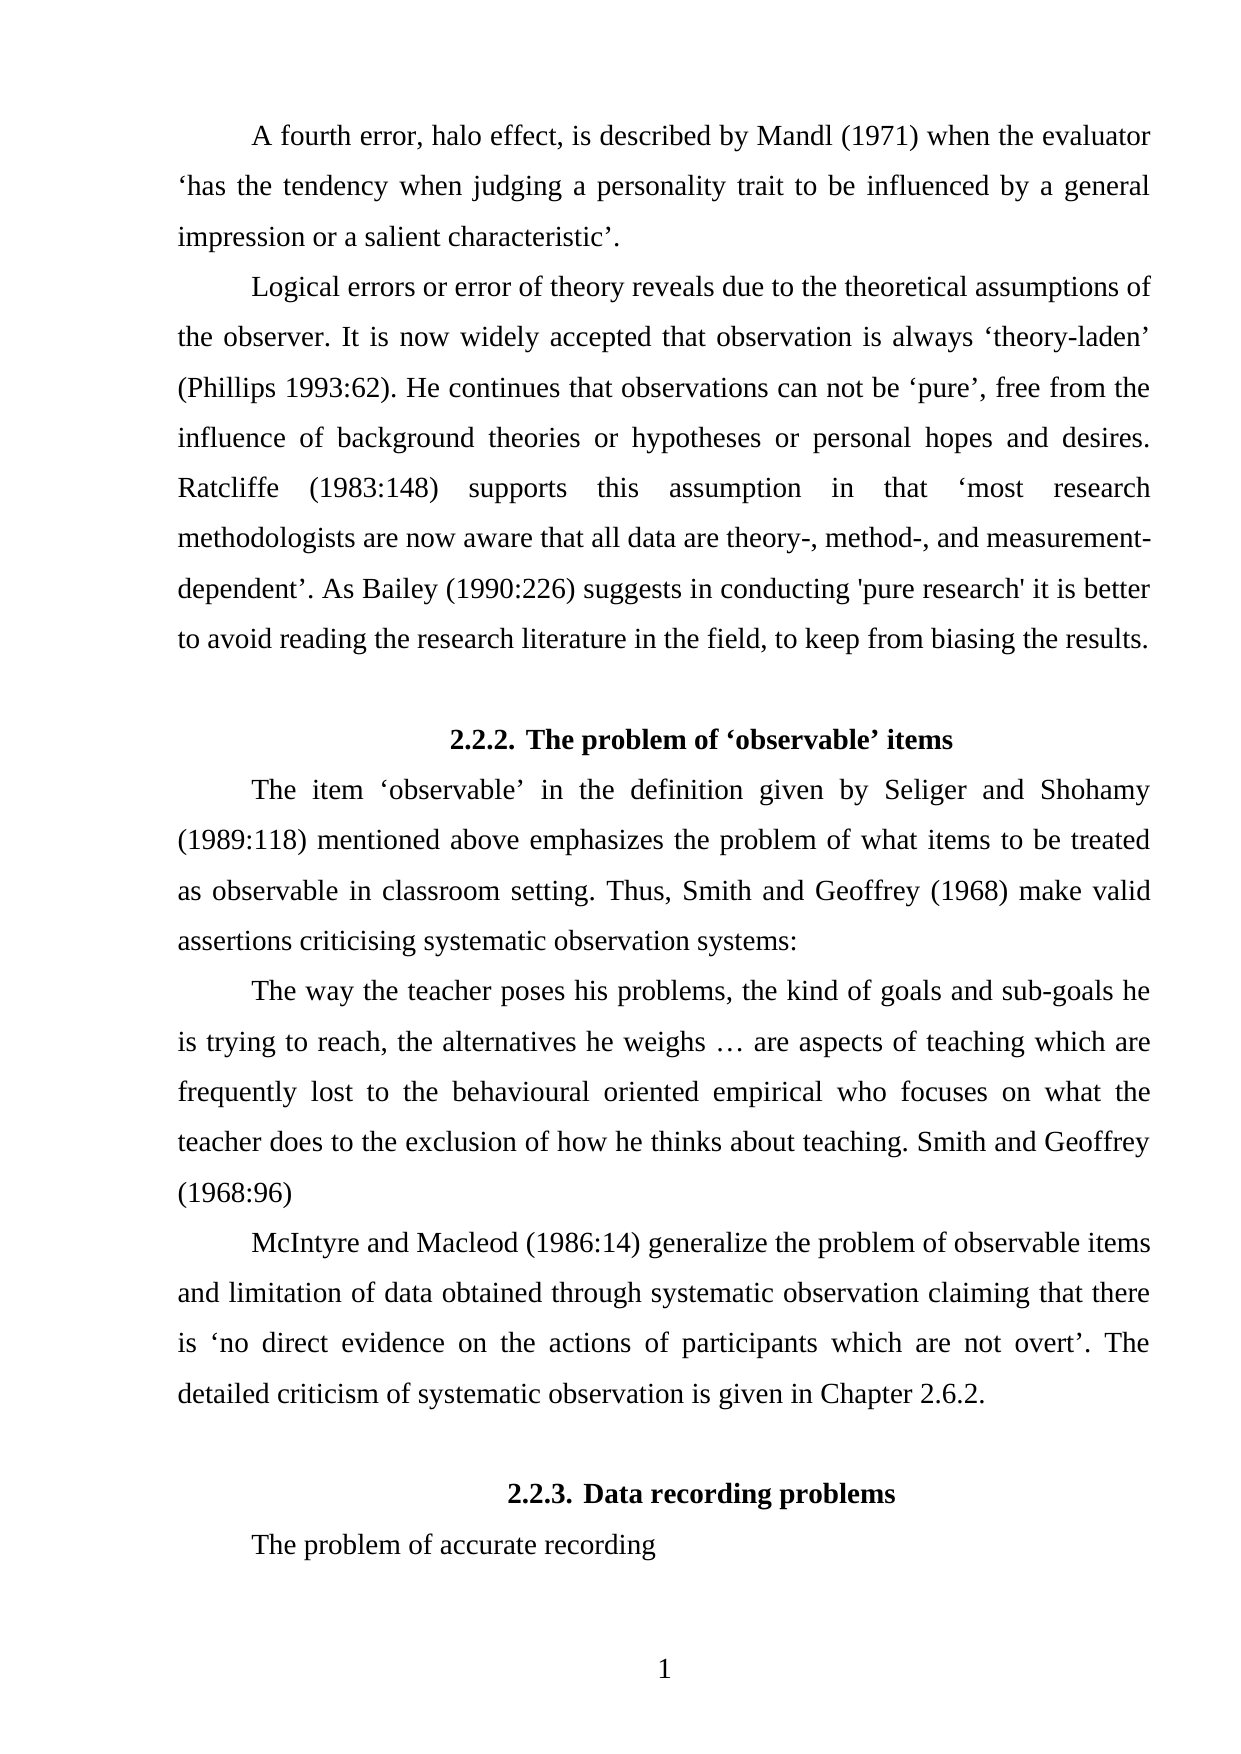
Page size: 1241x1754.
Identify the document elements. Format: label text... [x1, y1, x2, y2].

text McIntyre and Macleod (1986:14) generalize the problem of observable items and limitation of data obtained through systematic observation claiming that there is ‘no direct evidence on the actions of participants which are not overt’. The detailed criticism of systematic observation is given in Chapter 2.6.2. [177, 1225, 1152, 1409]
list Data recording problems [177, 1477, 1152, 1510]
text The item ‘observable’ in the definition given by Seliger and Shohamy (1989:118) mentioned above emphasizes the problem of what items to be treated as observable in classroom setting. Thus, Smith and Geoffrey (1968) make valid assertions criticising systematic observation systems: [177, 772, 1152, 957]
text A fourth error, halo effect, is described by Mandl (1971) when the evaluator ‘has the tendency when judging a personality trait to be influenced by a general impression or a salient characteristic’. [177, 118, 1152, 252]
text Logical errors or error of theory reveals due to the theoretical assumptions of the observer. It is now widely accepted that observation is always ‘theory-laden’ (Phillips 1993:62). He continues that observations can not be ‘pure’, free from the influence of background theories or hypotheses or personal hopes and desires. Ratcliffe (1983:148) supports this assumption in that ‘most research methodologists are now aware that all data are theory-, method-, and measurement-dependent’. As Bailey (1990:226) suggests in conducting 'pure research' it is better to avoid reading the research literature in the field, to keep from biasing the results. [177, 269, 1152, 655]
text The problem of accurate recording [177, 1527, 1152, 1560]
text The way the teacher poses his problems, the kind of goals and sub-goals he is trying to reach, the alternatives he weighs … are aspects of teaching which are frequently lost to the behavioural oriented empirical who focuses on what the teacher does to the exclusion of how he thinks about teaching. Smith and Geoffrey (1968:96) [177, 973, 1152, 1208]
list The problem of ‘observable’ items [177, 722, 1152, 755]
